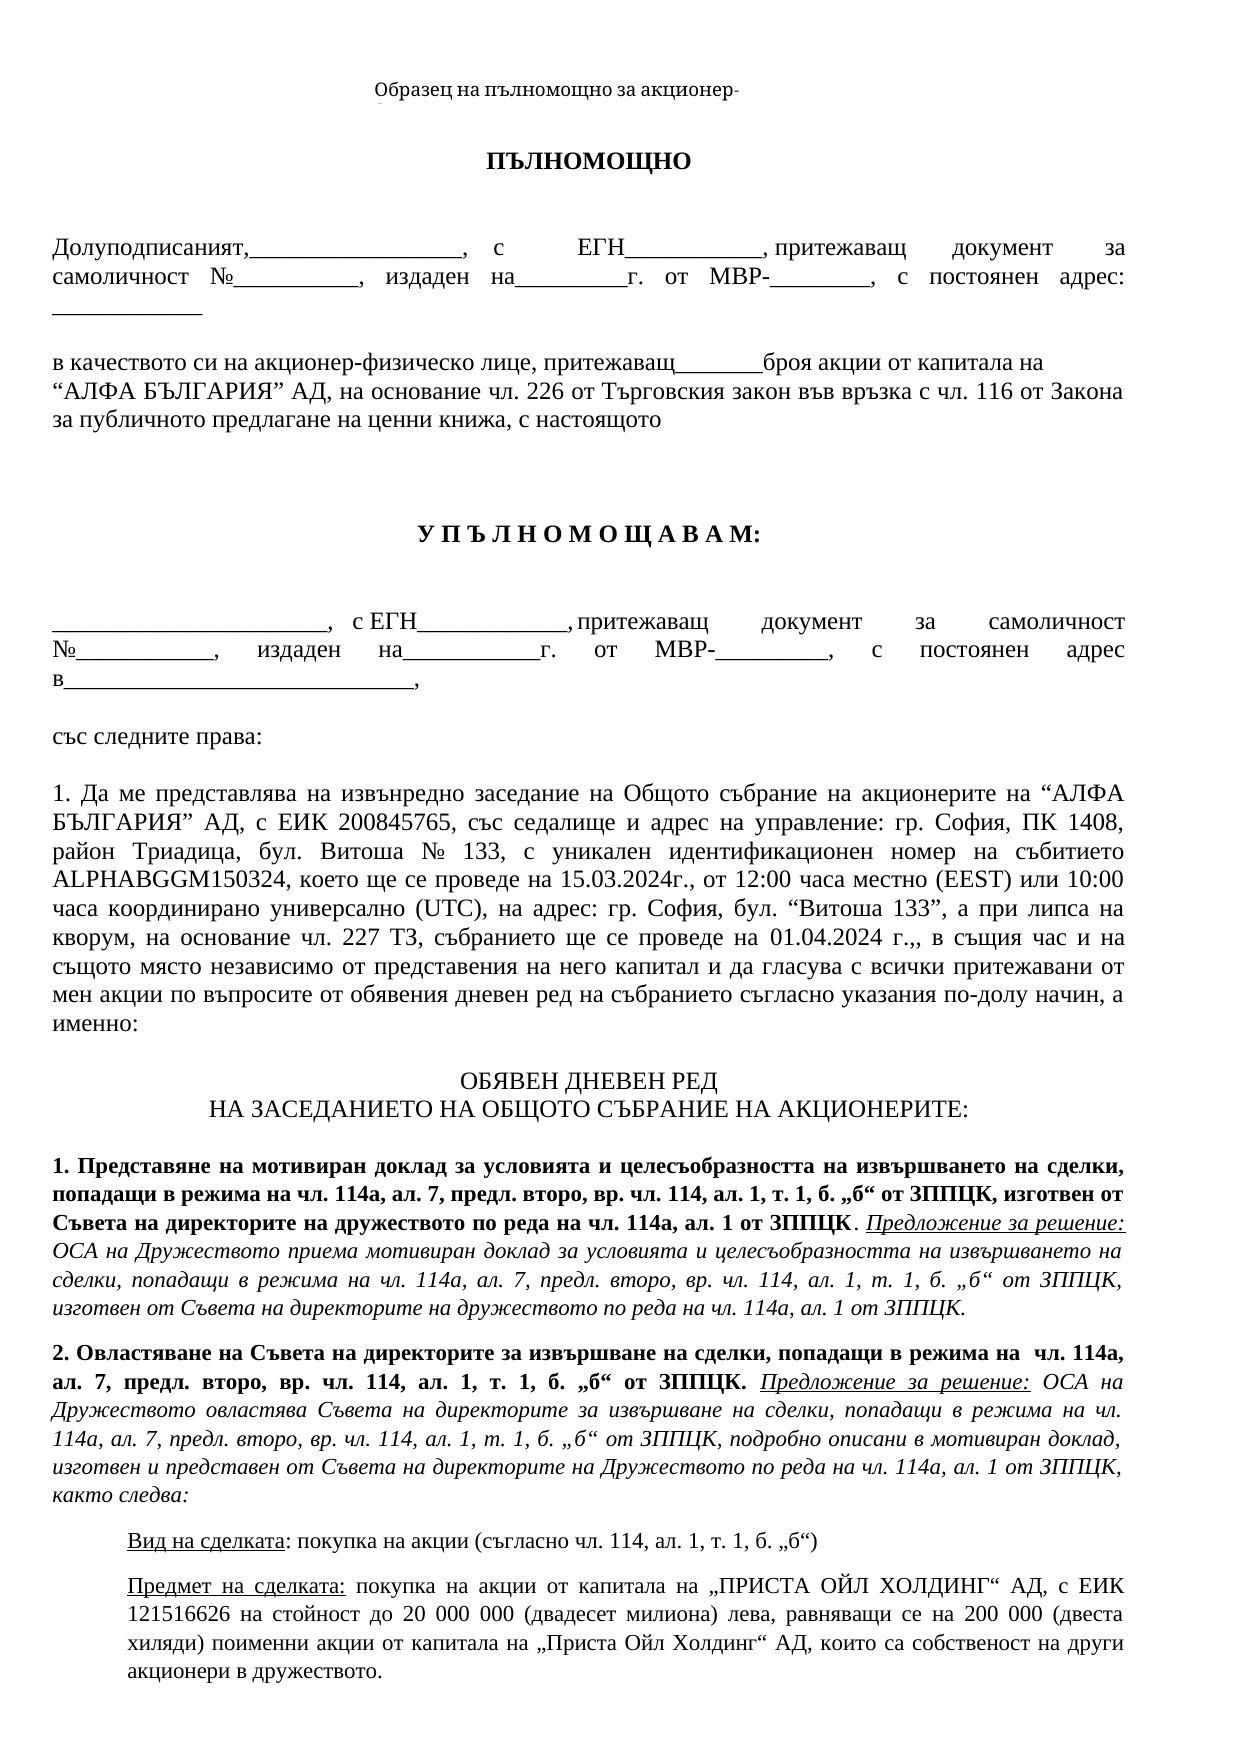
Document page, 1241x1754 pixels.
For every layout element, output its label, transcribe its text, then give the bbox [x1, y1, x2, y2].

text ПЪЛНОМОЩНО [52, 146, 1126, 174]
text 2. Овластяване на Съвета на директорите за извършване на сделки, попадащи в режима на чл. 114а, ал. 7, предл. второ, вр. чл. 114, ал. 1, т. 1, б. „б“ от ЗППЦК. Предложение за решение: ОСА на Дружеството овластява Съвета на директорите за извършване на сделки, попадащи в режима на чл. 114а, ал. 7, предл. второ, вр. чл. 114, ал. 1, т. 1, б. „б“ от ЗППЦК, подробно описани в мотивиран доклад, изготвен и представен от Съвета на директорите на Дружеството по реда на чл. 114а, ал. 1 от ЗППЦК, както следва: [52, 1339, 1126, 1508]
text “АЛФА БЪЛГАРИЯ” АД, на основание чл. 226 от Търговския закон във връзка с чл. 116 от Закона за публичното предлагане на ценни книжа, с настоящото [52, 376, 1126, 433]
text Вид на сделката: покупка на акции (съгласно чл. 114, ал. 1, т. 1, б. „б“) [127, 1527, 1126, 1553]
text ______________________, с ЕГН____________, притежаващ документ за самоличност №___________, издаден на___________г. от МВР-_________, с постоянен адрес в____________________________, [52, 606, 1126, 692]
text Предмет на сделката: покупка на акции от капитала на „ПРИСТА ОЙЛ ХОЛДИНГ“ АД, с ЕИК 121516626 на стойност до 20 000 000 (двадесет милиона) лева, равняващи се на 200 000 (двеста хиляди) поименни акции от капитала на „Приста Ойл Холдинг“ АД, които са собственост на други акционери в дружеството. [127, 1572, 1126, 1683]
text Долуподписаният,_________________, с ЕГН___________, притежаващ документ за самоличност №__________, издаден на_________г. от МВР-________, с постоянен адрес: ____________ [52, 232, 1126, 318]
text със следните права: [52, 721, 1126, 749]
text НА ЗАСЕДАНИЕТО НА ОБЩОТО СЪБРАНИЕ НА АКЦИОНЕРИТЕ: [52, 1094, 1126, 1123]
text 1. Да ме представлява на извънредно заседание на Общото събрание на акционерите на “АЛФА БЪЛГАРИЯ” АД, с ЕИК 200845765, със седалище и адрес на управление: гр. София, ПК 1408, район Триадица, бул. Витоша № 133, с уникален идентификационен номер на събитието ALPHABGGM150324, което ще се проведе на 15.03.2024г., от 12:00 часа местно (EEST) или 10:00 часа координирано универсално (UTC), на адрес: гр. София, бул. “Витоша 133”, а при липса на кворум, на основание чл. 227 ТЗ, събранието ще се проведе на 01.04.2024 г.,, в същия час и на същото място независимо от представения на него капитал и да гласува с всички притежавани от мен акции по въпросите от обявения дневен ред на събранието съгласно указания по-долу начин, а именно: [52, 778, 1126, 1037]
text ОБЯВЕН ДНЕВЕН РЕД [52, 1066, 1126, 1094]
text 1. Представяне на мотивиран доклад за условията и целесъобразността на извършването на сделки, попадащи в режима на чл. 114а, ал. 7, предл. второ, вр. чл. 114, ал. 1, т. 1, б. „б“ от ЗППЦК, изготвен от Съвета на директорите на дружеството по реда на чл. 114а, ал. 1 от ЗППЦК. Предложение за решение: ОСА на Дружеството приема мотивиран доклад за условията и целесъобразността на извършването на сделки, попадащи в режима на чл. 114а, ал. 7, предл. второ, вр. чл. 114, ал. 1, т. 1, б. „б“ от ЗППЦК, изготвен от Съвета на директорите на дружеството по реда на чл. 114а, ал. 1 от ЗППЦК. [52, 1152, 1126, 1321]
text в качеството си на акционер-физическо лице, притежаващ_______броя акции от капитала на [52, 347, 1126, 376]
text У П Ъ Л Н О М О Щ А В А М: [52, 519, 1126, 548]
